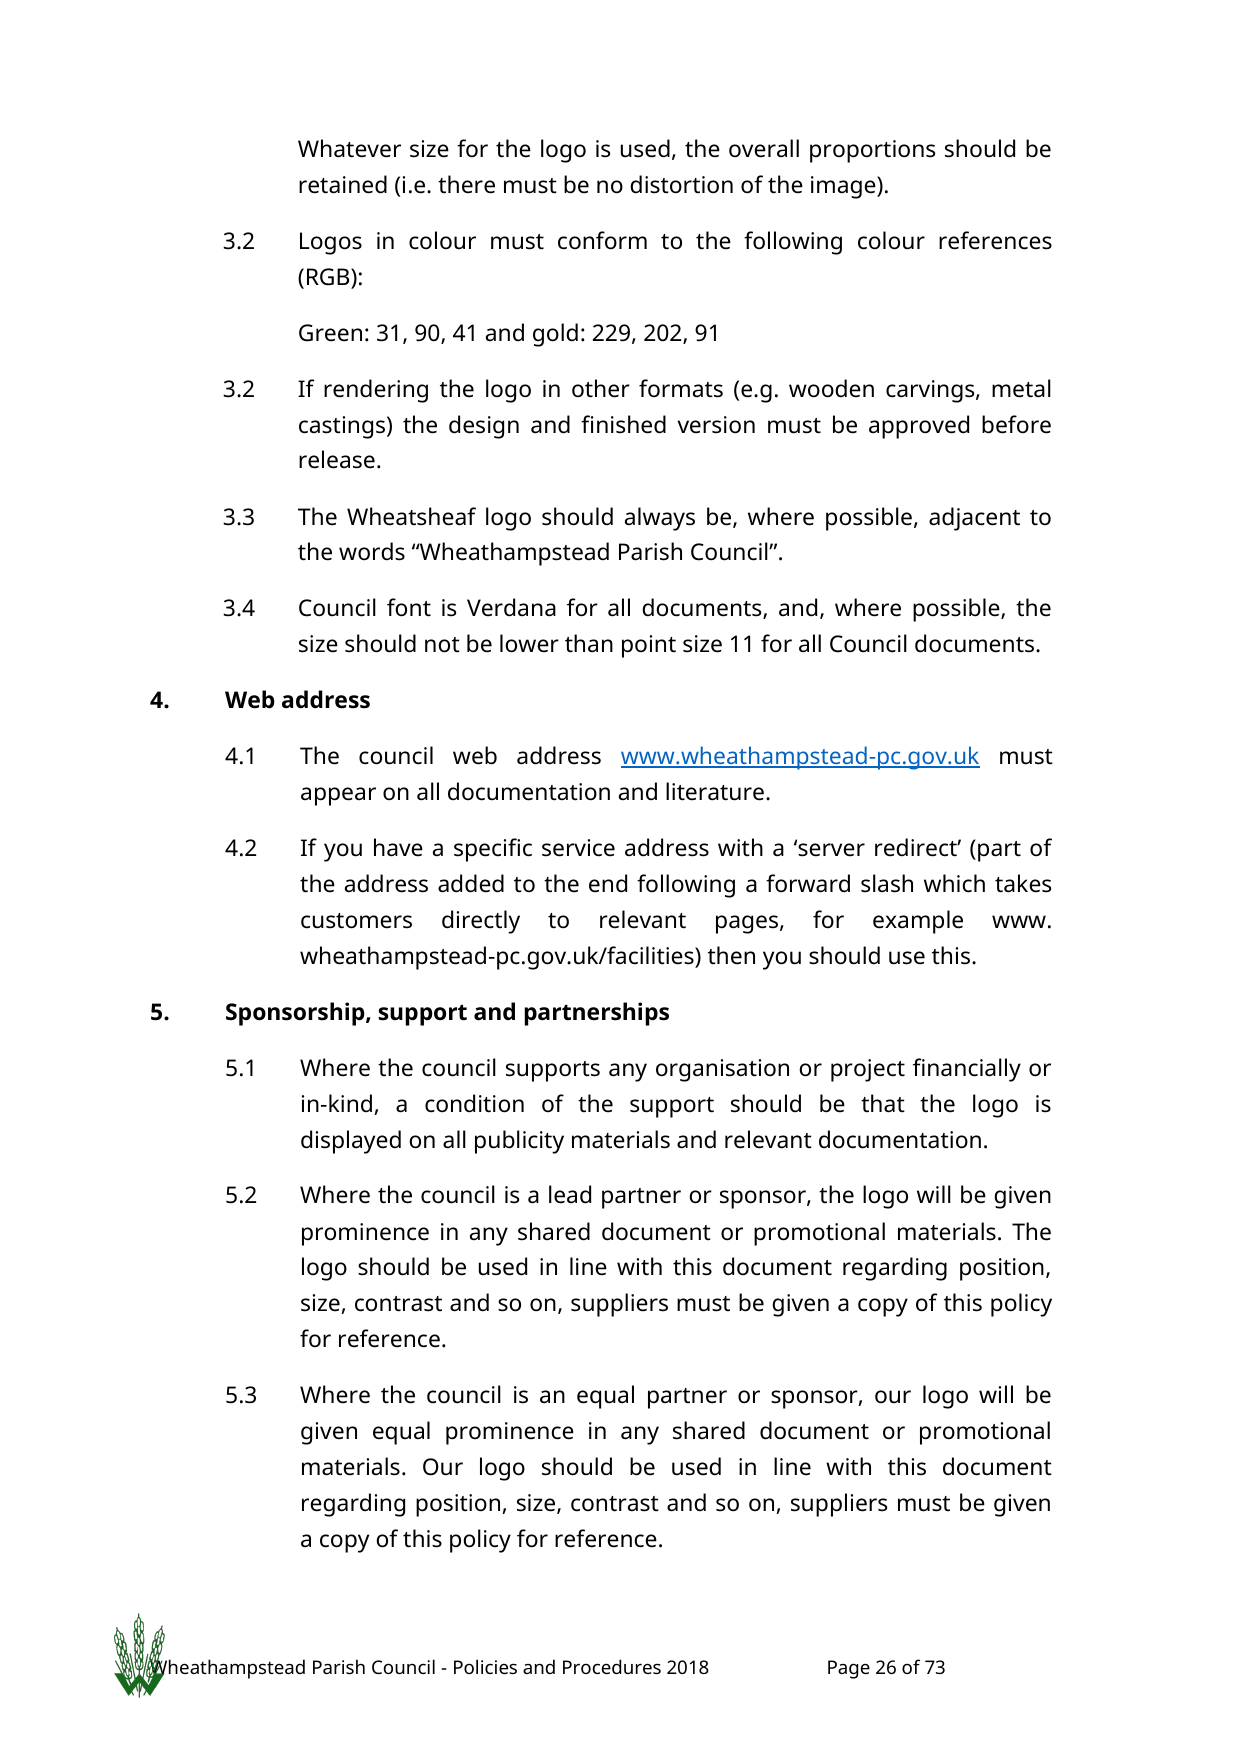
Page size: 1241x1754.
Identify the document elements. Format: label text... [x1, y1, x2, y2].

text Whatever size for the logo is used, the overall proportions should be retained (i.e. there must be no distortion of the image). [298, 133, 1053, 200]
picture [110, 1610, 167, 1700]
list Web address [150, 684, 1053, 715]
list Where the council is a lead partner or sponsor, the logo will be given prominence in any shared document or promotional materials. The logo should be used in line with this document regarding position, size, contrast and so on, suppliers must be given a copy of this policy for reference. [225, 1179, 1053, 1354]
text 3.3 The Wheatsheaf logo should always be, where possible, adjacent to the words “Wheathampstead Parish Council”. [223, 500, 1053, 568]
list Where the council is an equal partner or sponsor, our logo will be given equal prominence in any shared document or promotional materials. Our logo should be used in line with this document regarding position, size, contrast and so on, suppliers must be given a copy of this policy for reference. [225, 1379, 1053, 1554]
text 3.2 Logos in colour must conform to the following colour references (RGB): [223, 225, 1053, 292]
list Sponsorship, support and partnerships [150, 996, 1053, 1027]
text Green: 31, 90, 41 and gold: 229, 202, 91 [295, 317, 1053, 348]
text 3.4 Council font is Verdana for all documents, and, where possible, the size should not be lower than point size 11 for all Council documents. [223, 592, 1053, 659]
list The council web address www.wheathampstead-pc.gov.uk must appear on all documentation and literature. [225, 740, 1053, 807]
text 3.2 If rendering the logo in other formats (e.g. wooden carvings, metal castings) the design and finished version must be approved before release. [223, 373, 1053, 476]
list If you have a specific service address with a ‘server redirect’ (part of the address added to the end following a forward slash which takes customers directly to relevant pages, for example www. wheathampstead-pc.gov.uk/facilities) then you should use this. [225, 832, 1053, 971]
list Where the council supports any organisation or project financially or in-kind, a condition of the support should be that the logo is displayed on all publicity materials and relevant documentation. [225, 1052, 1053, 1155]
